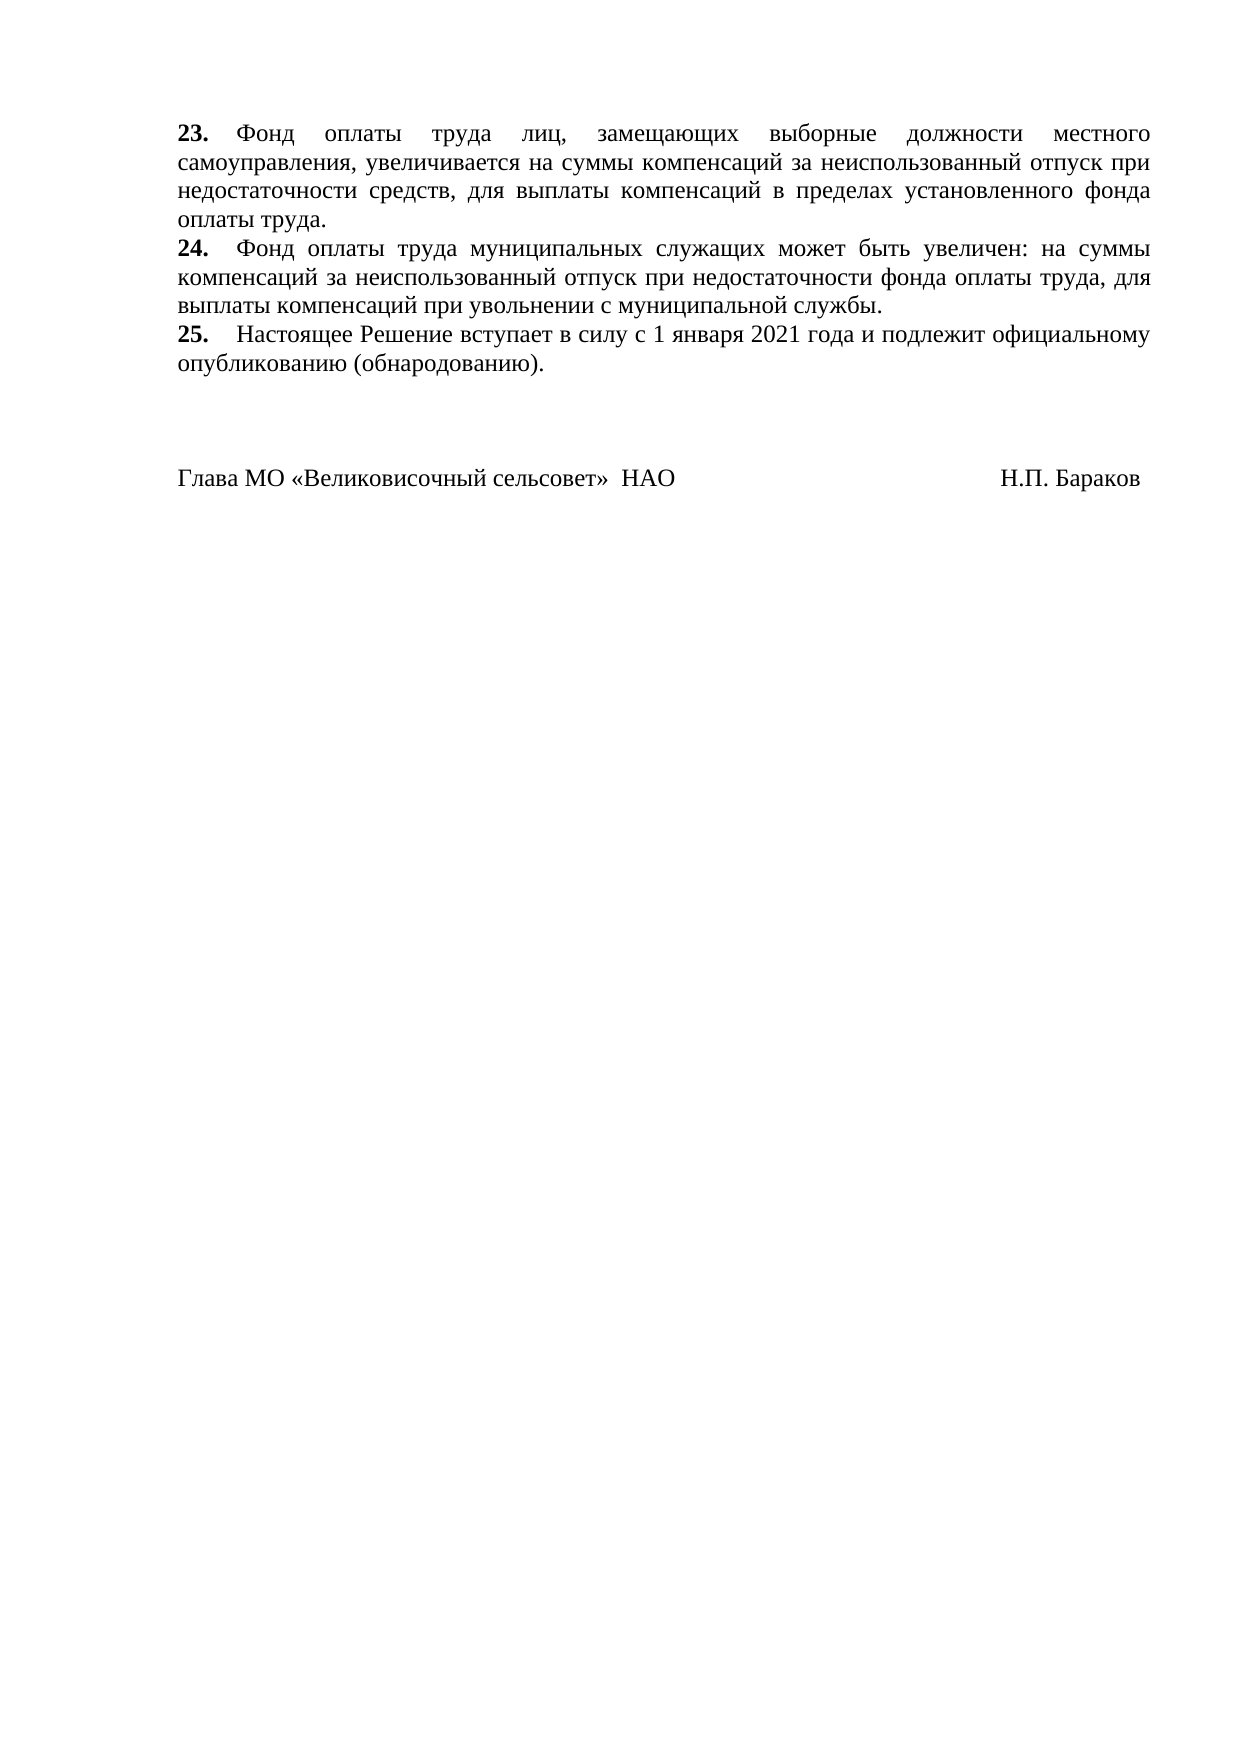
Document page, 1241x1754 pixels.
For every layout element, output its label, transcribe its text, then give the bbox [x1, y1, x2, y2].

list Настоящее Решение вступает в силу с 1 января 2021 года и подлежит официальному опубликованию (обнародованию). [177, 319, 1152, 377]
text Глава МО «Великовисочный сельсовет» НАО Н.П. Бараков [177, 463, 1152, 492]
list Фонд оплаты труда лиц, замещающих выборные должности местного самоуправления, увеличивается на суммы компенсаций за неиспользованный отпуск при недостаточности средств, для выплаты компенсаций в пределах установленного фонда оплаты труда. [177, 118, 1152, 233]
list Фонд оплаты труда муниципальных служащих может быть увеличен: на суммы компенсаций за неиспользованный отпуск при недостаточности фонда оплаты труда, для выплаты компенсаций при увольнении с муниципальной службы. [177, 233, 1152, 319]
